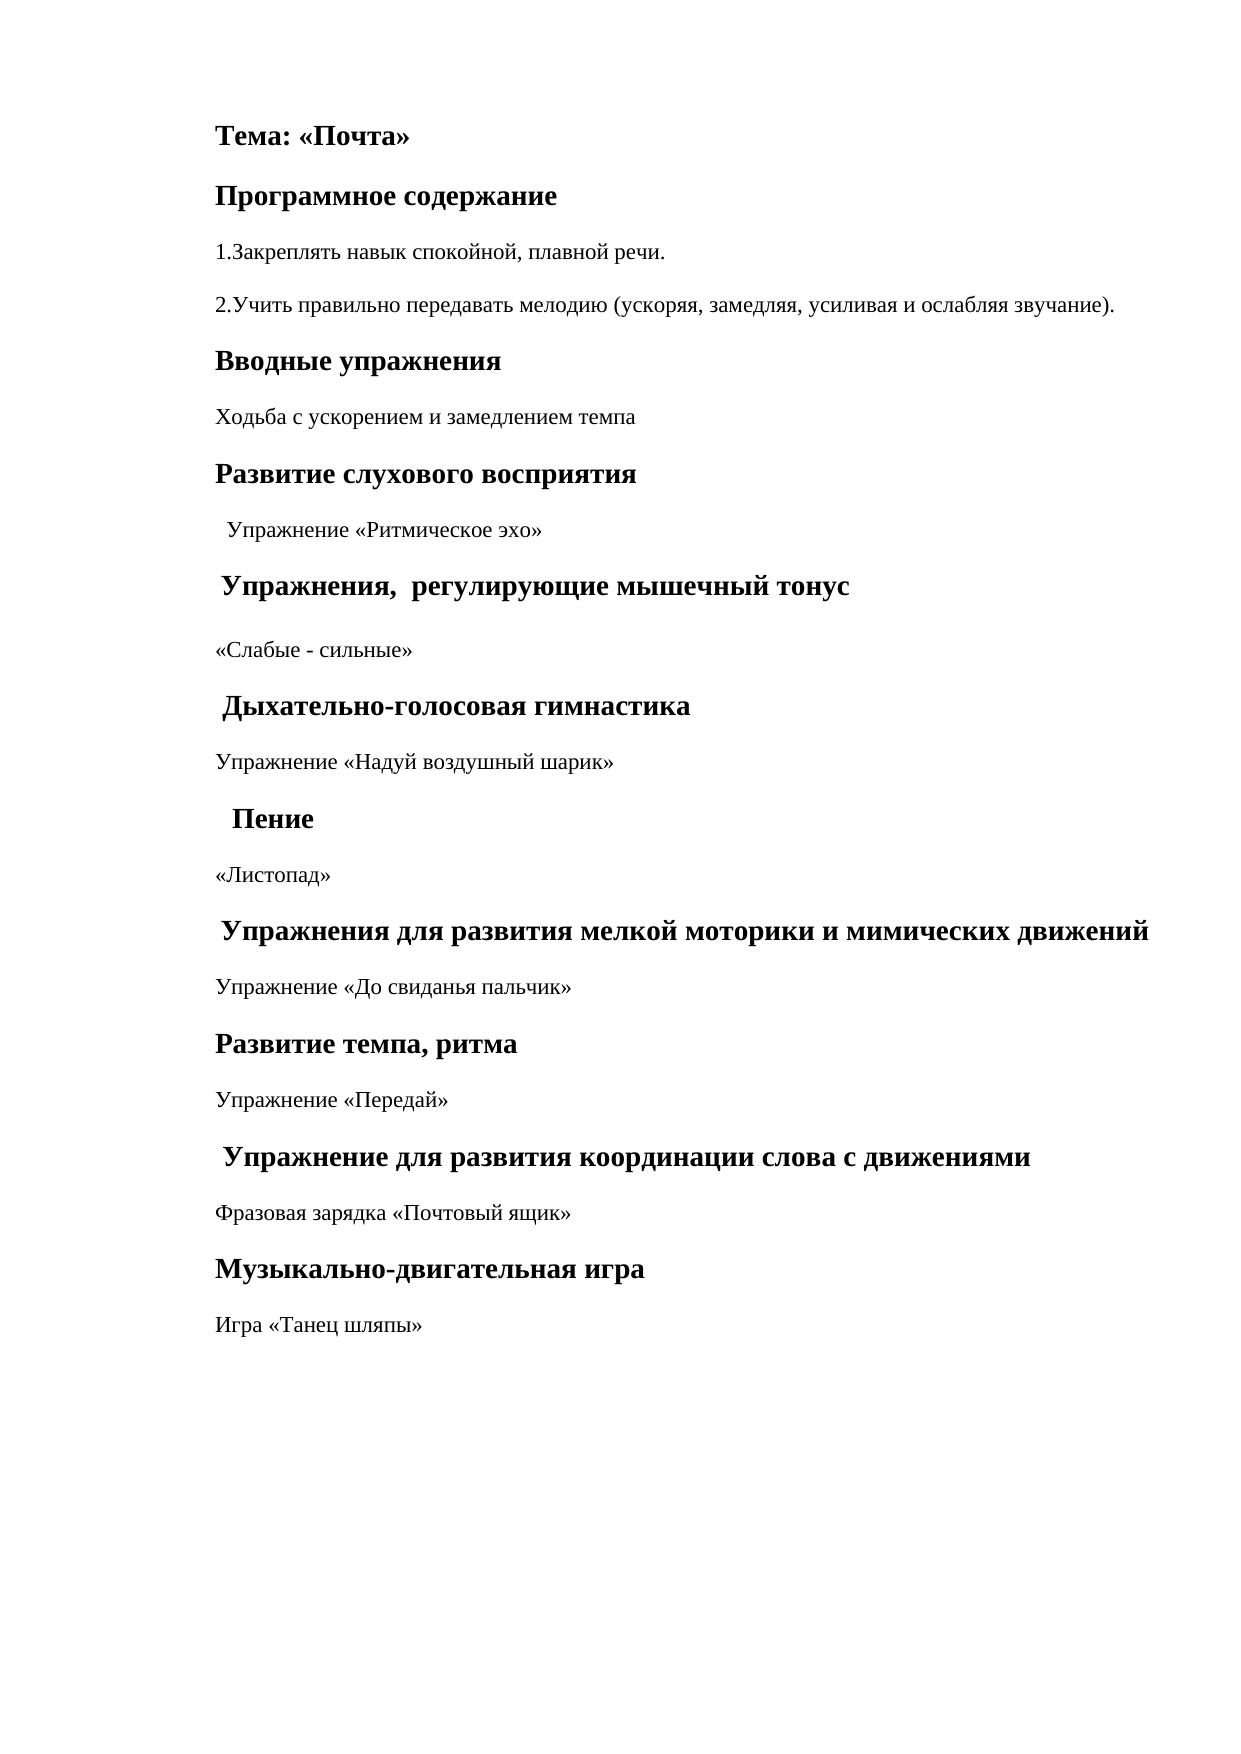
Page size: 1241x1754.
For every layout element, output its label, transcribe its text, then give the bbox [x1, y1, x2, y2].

text Игра «Танец шляпы» [177, 1311, 1152, 1338]
text Упражнения, регулирующие мышечный тонус [177, 568, 1152, 602]
text Тема: «Почта» [177, 118, 1152, 152]
text Вводные упражнения [177, 343, 1152, 377]
text Музыкально-двигательная игра [177, 1251, 1152, 1285]
text Упражнение «Передай» [177, 1086, 1152, 1112]
text Упражнение для развития координации слова с движениями [177, 1139, 1152, 1172]
text «Листопад» [177, 861, 1152, 887]
text Дыхательно-голосовая гимнастика [177, 688, 1152, 722]
text Развитие темпа, ритма [177, 1026, 1152, 1060]
text Упражнение «До свиданья пальчик» [177, 973, 1152, 1000]
text «Слабые - сильные» [177, 636, 1152, 662]
text Пение [177, 801, 1152, 834]
text Упражнения для развития мелкой моторики и мимических движений [177, 913, 1152, 947]
text Упражнение «Ритмическое эхо» [177, 516, 1152, 542]
text Ходьба с ускорением и замедлением темпа [177, 403, 1152, 429]
text Развитие слухового восприятия [177, 456, 1152, 489]
text 1.Закреплять навык спокойной, плавной речи. [177, 238, 1152, 264]
text Программное содержание [177, 178, 1152, 212]
text Фразовая зарядка «Почтовый ящик» [177, 1199, 1152, 1225]
text 2.Учить правильно передавать мелодию (ускоряя, замедляя, усиливая и ослабляя звучание). [177, 291, 1152, 317]
text Упражнение «Надуй воздушный шарик» [177, 748, 1152, 774]
